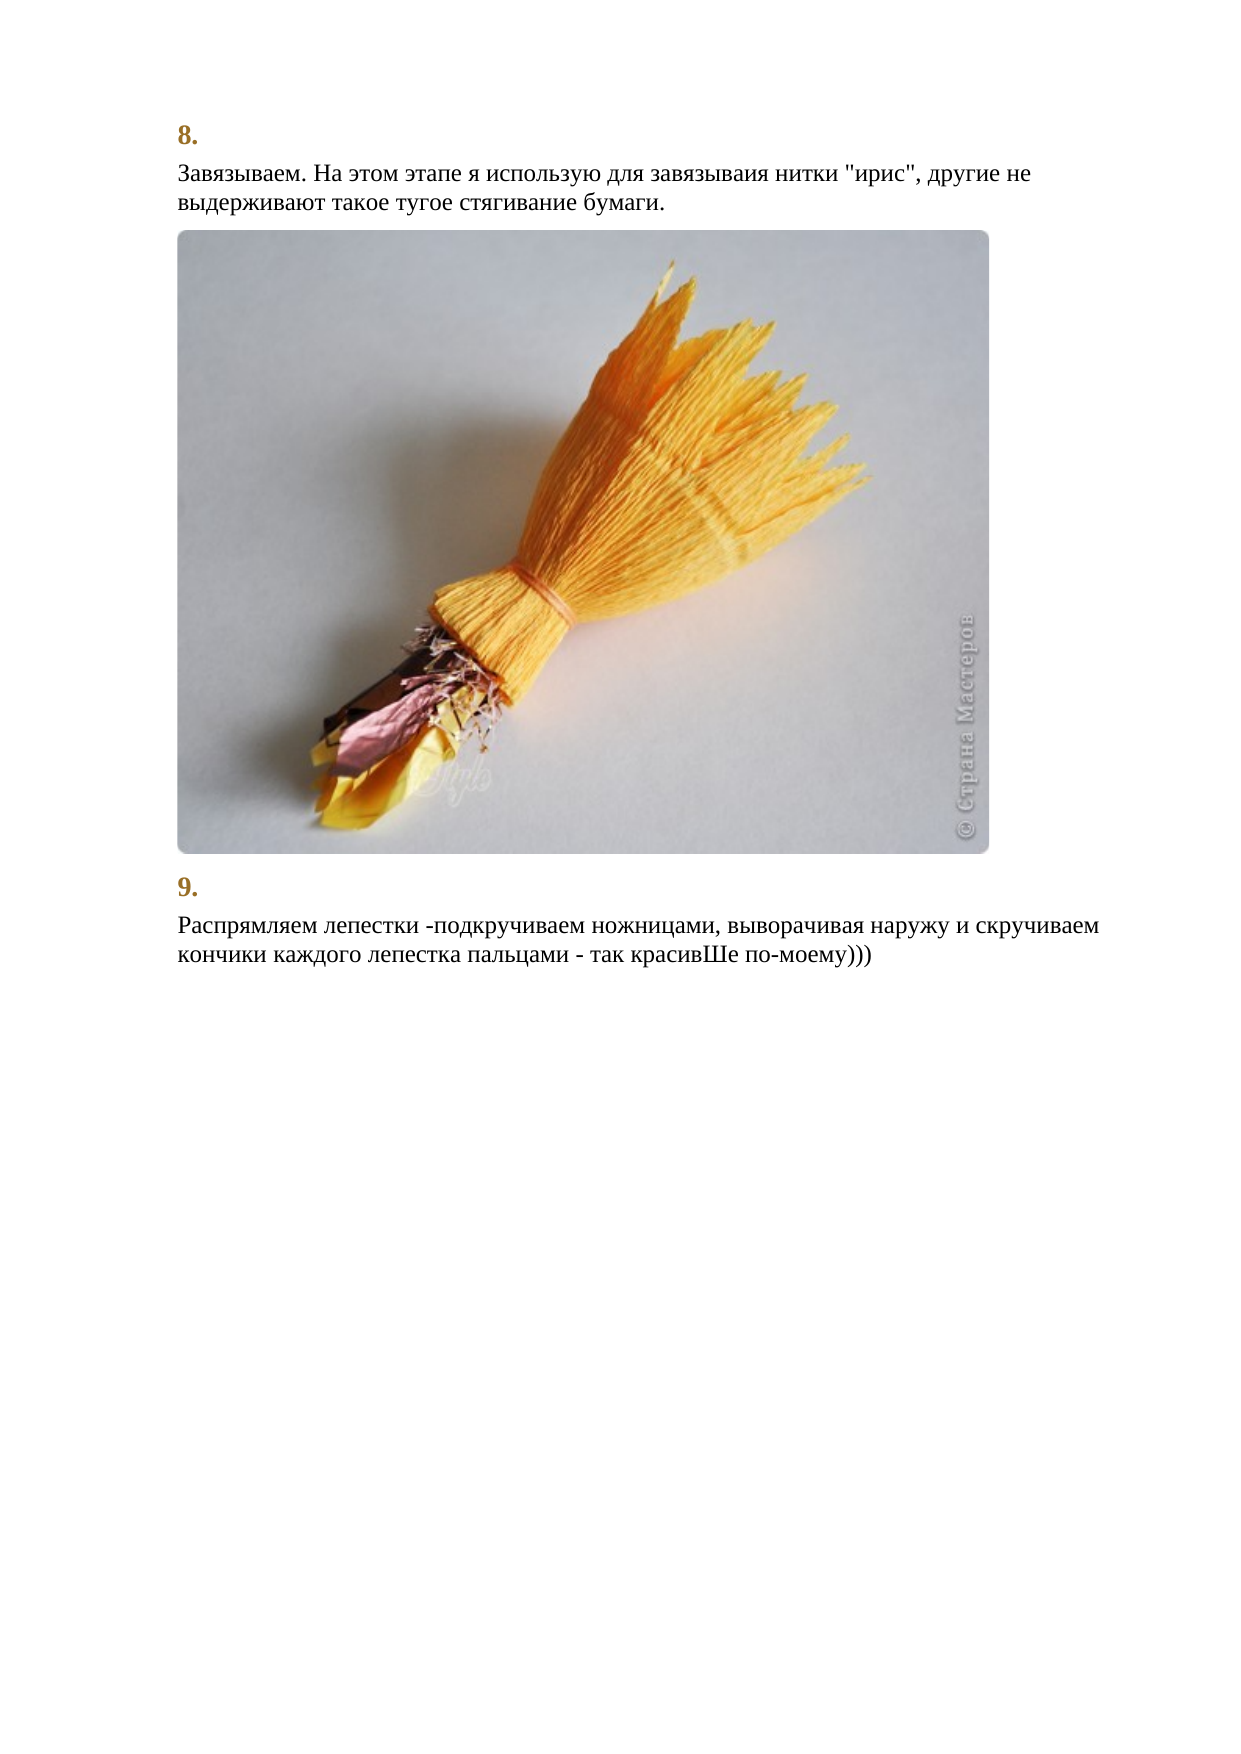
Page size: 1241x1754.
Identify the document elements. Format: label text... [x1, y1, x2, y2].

text Завязываем. На этом этапе я использую для завязываия нитки "ирис", другие не выдерживают такое тугое стягивание бумаги. [177, 158, 1152, 216]
text 9. [177, 870, 1152, 902]
picture [177, 230, 990, 854]
text Распрямляем лепестки -подкручиваем ножницами, выворачивая наружу и скручиваем кончики каждого лепестка пальцами - так красивШе по-моему))) [177, 910, 1152, 967]
text 8. [177, 118, 1152, 151]
